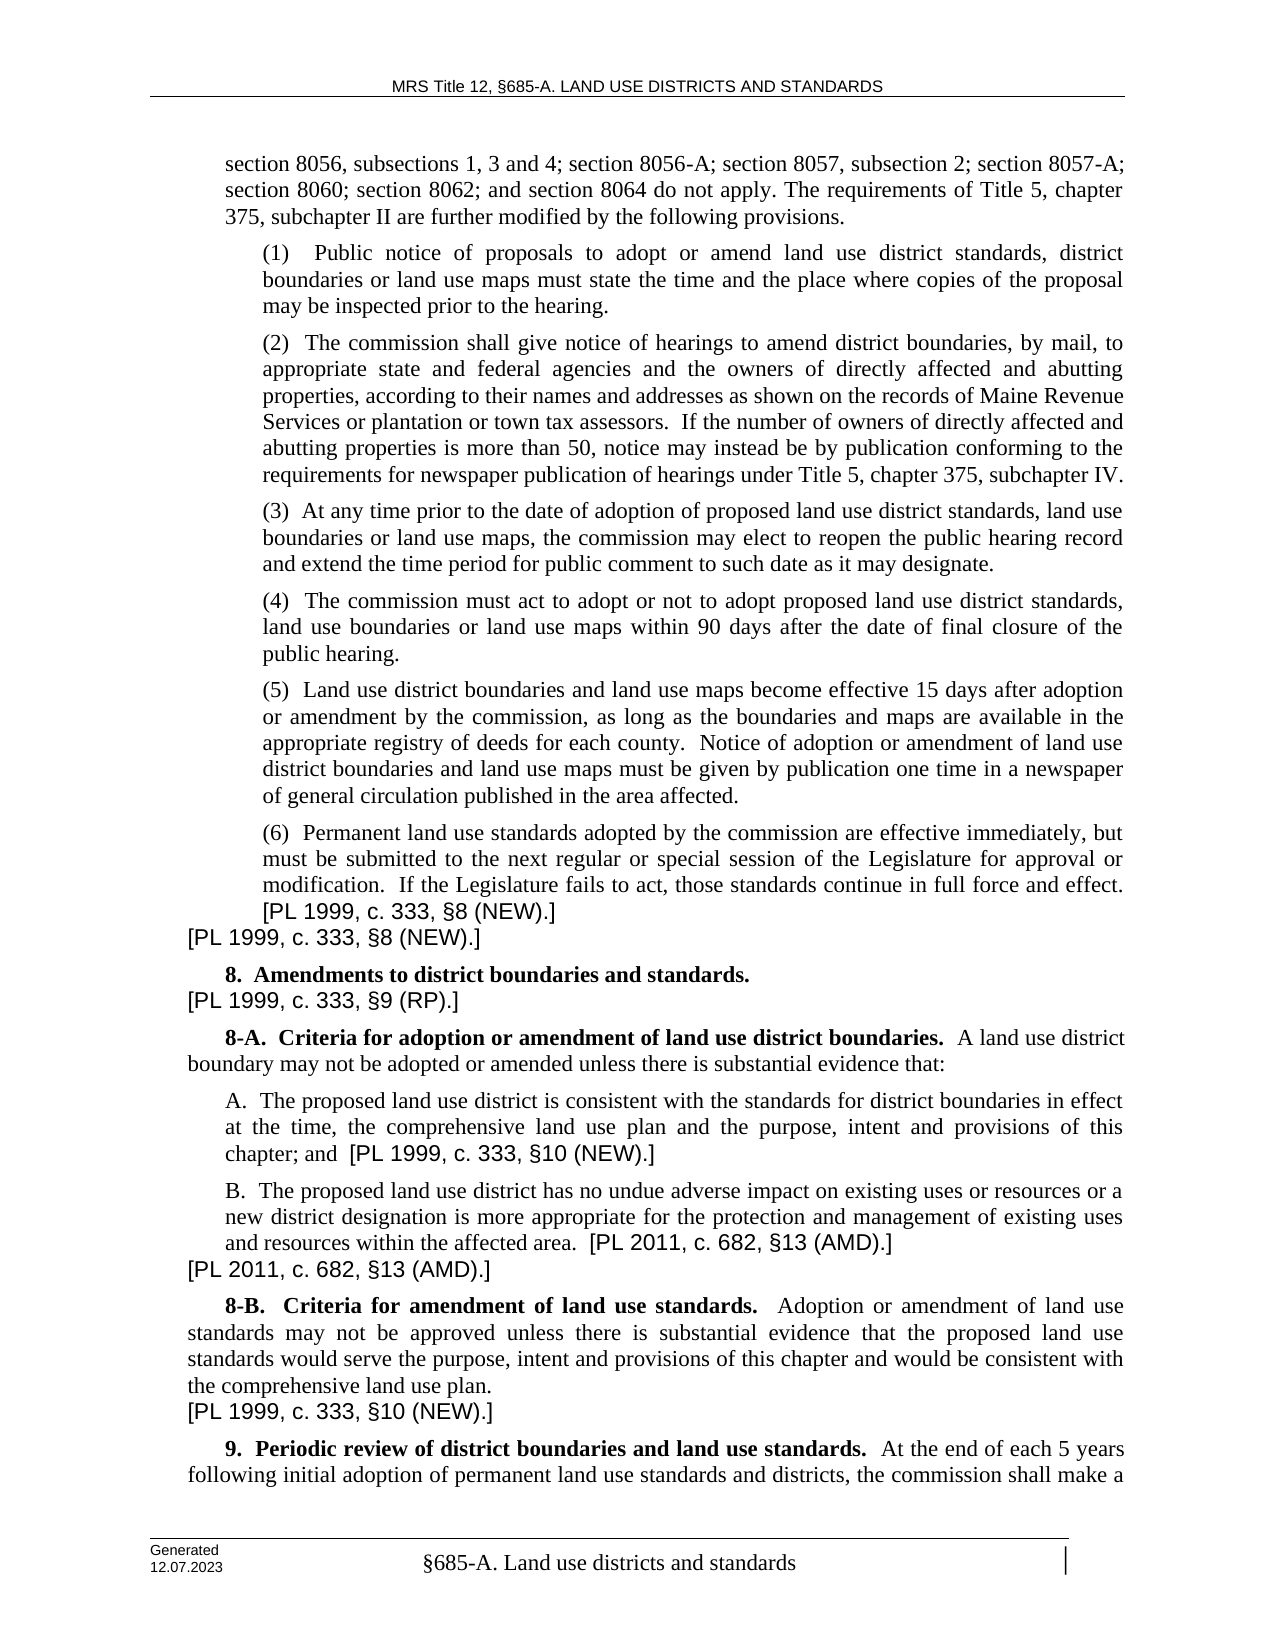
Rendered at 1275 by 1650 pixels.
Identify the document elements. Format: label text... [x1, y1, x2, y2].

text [187, 1435, 1125, 1487]
text [PL 2011, c. 682, §13 (AMD).] [187, 1256, 1125, 1282]
text [PL 1999, c. 333, §9 (RP).] [187, 987, 1125, 1013]
text A. The proposed land use district is consistent with the standards for district boundaries in effect at the time, the comprehensive land use plan and the purpose, intent and provisions of this chapter; and [PL 1999, c. 333, §10 (NEW).] [225, 1087, 1125, 1166]
text [PL 1999, c. 333, §8 (NEW).] [187, 924, 1125, 950]
text (6) Permanent land use standards adopted by the commission are effective immediately, but must be submitted to the next regular or special session of the Legislature for approval or modification. If the Legislature fails to act, those standards continue in full force and effect. [PL 1999, c. 333, §8 (NEW).] [262, 819, 1125, 924]
text 8-A. Criteria for adoption or amendment of land use district boundaries. A land use district boundary may not be adopted or amended unless there is substantial evidence that: [187, 1024, 1125, 1077]
text B. The proposed land use district has no undue adverse impact on existing uses or resources or a new district designation is more appropriate for the protection and management of existing uses and resources within the affected area. [PL 2011, c. 682, §13 (AMD).] [225, 1177, 1125, 1256]
text 8-B. Criteria for amendment of land use standards. Adoption or amendment of land use standards may not be approved unless there is substantial evidence that the proposed land use standards would serve the purpose, intent and provisions of this chapter and would be consistent with the comprehensive land use plan. [187, 1293, 1125, 1398]
text (2) The commission shall give notice of hearings to amend district boundaries, by mail, to appropriate state and federal agencies and the owners of directly affected and abutting properties, according to their names and addresses as shown on the records of Maine Revenue Services or plantation or town tax assessors. If the number of owners of directly affected and abutting properties is more than 50, notice may instead be by publication conforming to the requirements for newspaper publication of hearings under Title 5, chapter 375, subchapter IV. [262, 329, 1125, 487]
text (4) The commission must act to adopt or not to adopt proposed land use district standards, land use boundaries or land use maps within 90 days after the date of final closure of the public hearing. [262, 587, 1125, 666]
text [PL 1999, c. 333, §10 (NEW).] [187, 1398, 1125, 1424]
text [225, 150, 1125, 229]
text 8. Amendments to district boundaries and standards. [187, 961, 1125, 987]
text (1) Public notice of proposals to adopt or amend land use district standards, district boundaries or land use maps must state the time and the place where copies of the proposal may be inspected prior to the hearing. [262, 239, 1125, 318]
text (5) Land use district boundaries and land use maps become effective 15 days after adoption or amendment by the commission, as long as the boundaries and maps are available in the appropriate registry of deeds for each county. Notice of adoption or amendment of land use district boundaries and land use maps must be given by publication one time in a newspaper of general circulation published in the area affected. [262, 676, 1125, 808]
text (3) At any time prior to the date of adoption of proposed land use district standards, land use boundaries or land use maps, the commission may elect to reopen the public hearing record and extend the time period for public comment to such date as it may designate. [262, 497, 1125, 577]
